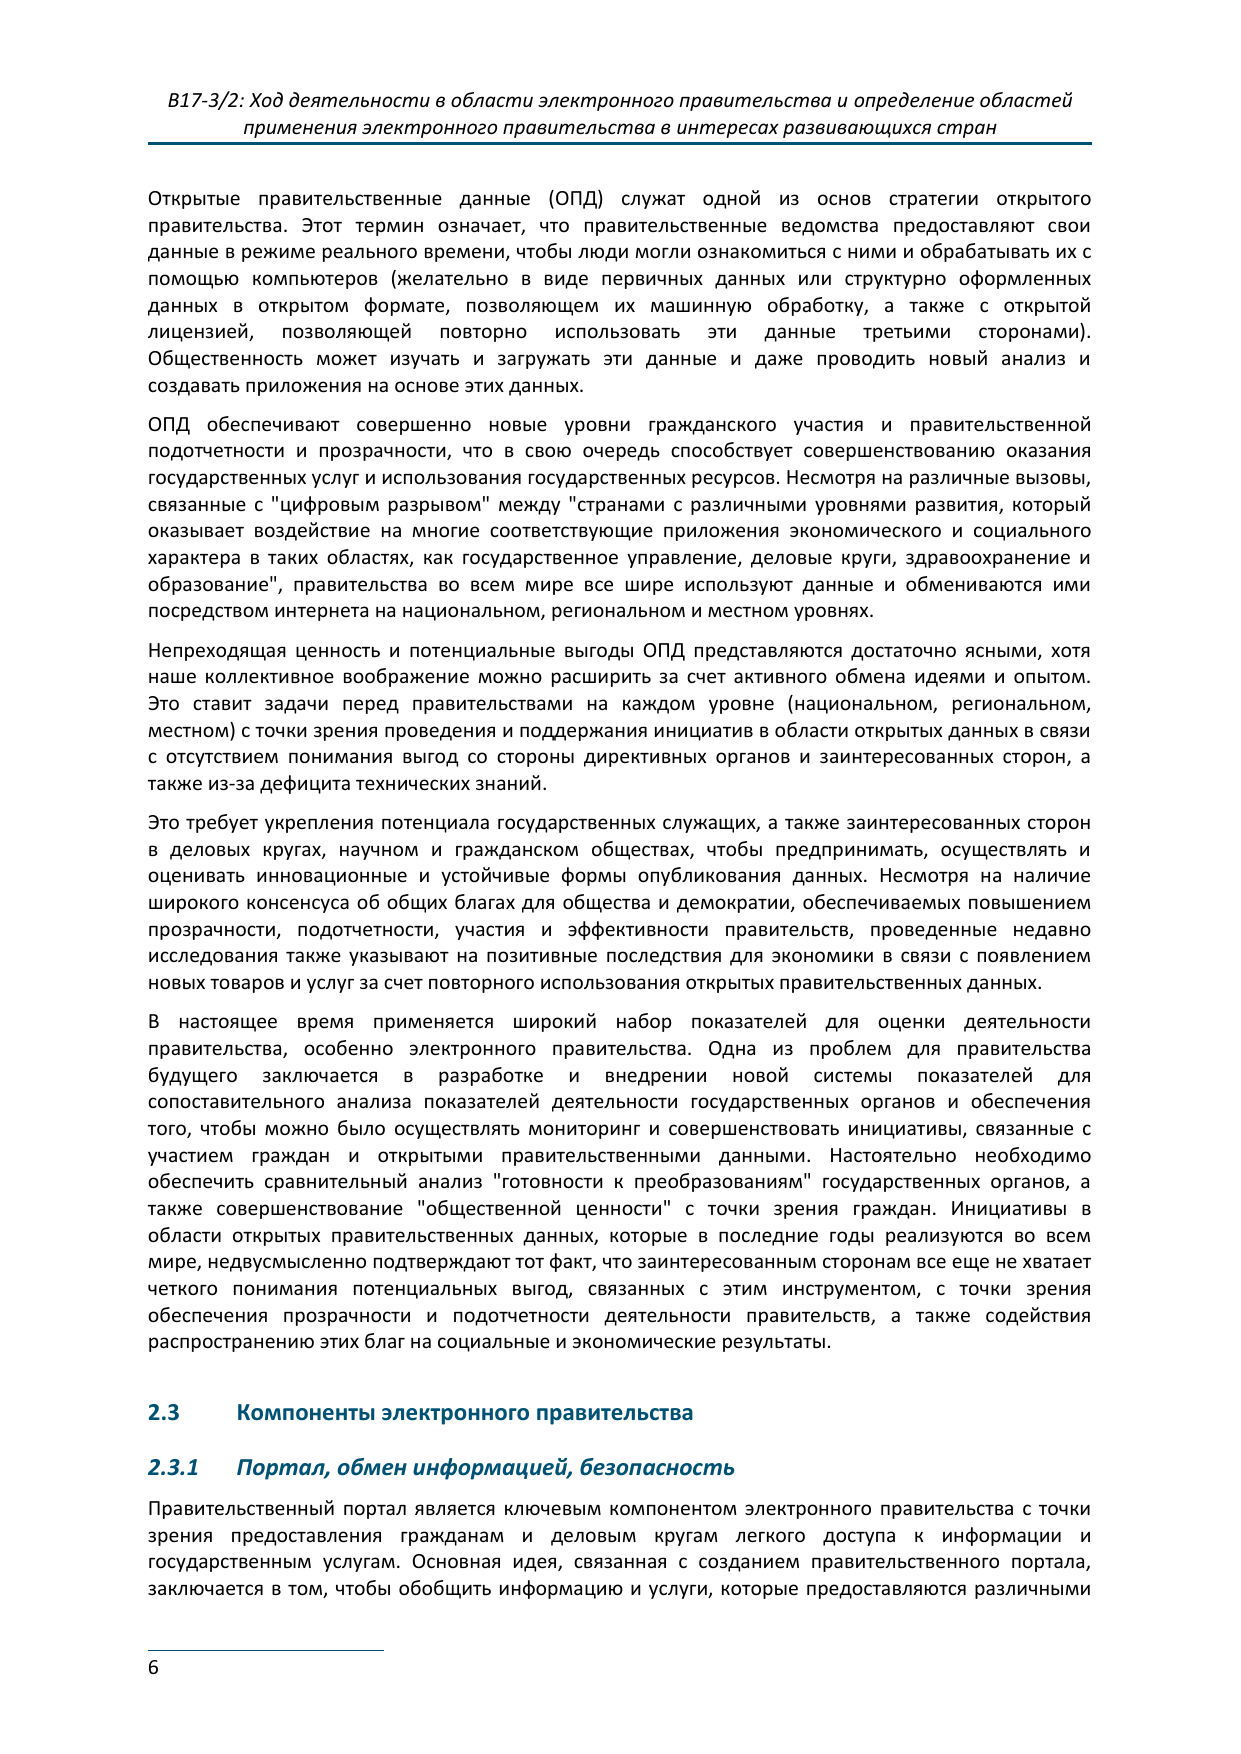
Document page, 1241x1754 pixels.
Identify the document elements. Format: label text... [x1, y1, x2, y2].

subtitle 2.3.1 Портал, обмен информацией, безопасность [148, 1451, 1092, 1482]
text Это требует укрепления потенциала государственных служащих, а также заинтересованных сторон в деловых кругах, научном и гражданском обществах, чтобы предпринимать, осуществлять и оценивать инновационные и устойчивые формы опубликования данных. Несмотря на наличие широкого консенсуса об общих благах для общества и демократии, обеспечиваемых повышением прозрачности, подотчетности, участия и эффективности правительств, проведенные недавно исследования также указывают на позитивные последствия для экономики в связи с появлением новых товаров и услуг за счет повторного использования открытых правительственных данных. [148, 808, 1092, 995]
subtitle 2.3 Компоненты электронного правительства [148, 1396, 1092, 1426]
text Непреходящая ценность и потенциальные выгоды ОПД представляются достаточно ясными, хотя наше коллективное воображение можно расширить за счет активного обмена идеями и опытом. Это ставит задачи перед правительствами на каждом уровне (национальном, региональном, местном) с точки зрения проведения и поддержания инициатив в области открытых данных в связи с отсутствием понимания выгод со стороны директивных органов и заинтересованных сторон, а также из-за дефицита технических знаний. [148, 636, 1092, 796]
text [148, 1494, 1092, 1601]
text Открытые правительственные данные (ОПД) служат одной из основ стратегии открытого правительства. Этот термин означает, что правительственные ведомства предоставляют свои данные в режиме реального времени, чтобы люди могли ознакомиться с ними и обрабатывать их с помощью компьютеров (желательно в виде первичных данных или структурно оформленных данных в открытом формате, позволяющем их машинную обработку, а также с открытой лицензией, позволяющей повторно использовать эти данные третьими сторонами). Общественность может изучать и загружать эти данные и даже проводить новый анализ и создавать приложения на основе этих данных. [148, 184, 1092, 397]
text В настоящее время применяется широкий набор показателей для оценки деятельности правительства, особенно электронного правительства. Одна из проблем для правительства будущего заключается в разработке и внедрении новой системы показателей для сопоставительного анализа показателей деятельности государственных органов и обеспечения того, чтобы можно было осуществлять мониторинг и совершенствовать инициативы, связанные с участием граждан и открытыми правительственными данными. Настоятельно необходимо обеспечить сравнительный анализ "готовности к преобразованиям" государственных органов, а также совершенствование "общественной ценности" с точки зрения граждан. Инициативы в области открытых правительственных данных, которые в последние годы реализуются во всем мире, недвусмысленно подтверждают тот факт, что заинтересованным сторонам все еще не хватает четкого понимания потенциальных выгод, связанных с этим инструментом, с точки зрения обеспечения прозрачности и подотчетности деятельности правительств, а также содействия распространению этих благ на социальные и экономические результаты. [148, 1007, 1092, 1354]
text ОПД обеспечивают совершенно новые уровни гражданского участия и правительственной подотчетности и прозрачности, что в свою очередь способствует совершенствованию оказания государственных услуг и использования государственных ресурсов. Несмотря на различные вызовы, связанные с "цифровым разрывом" между "странами с различными уровнями развития, который оказывает воздействие на многие соответствующие приложения экономического и социального характера в таких областях, как государственное управление, деловые круги, здравоохранение и образование", правительства во всем мире все шире используют данные и обмениваются ими посредством интернета на национальном, региональном и местном уровнях. [148, 410, 1092, 623]
